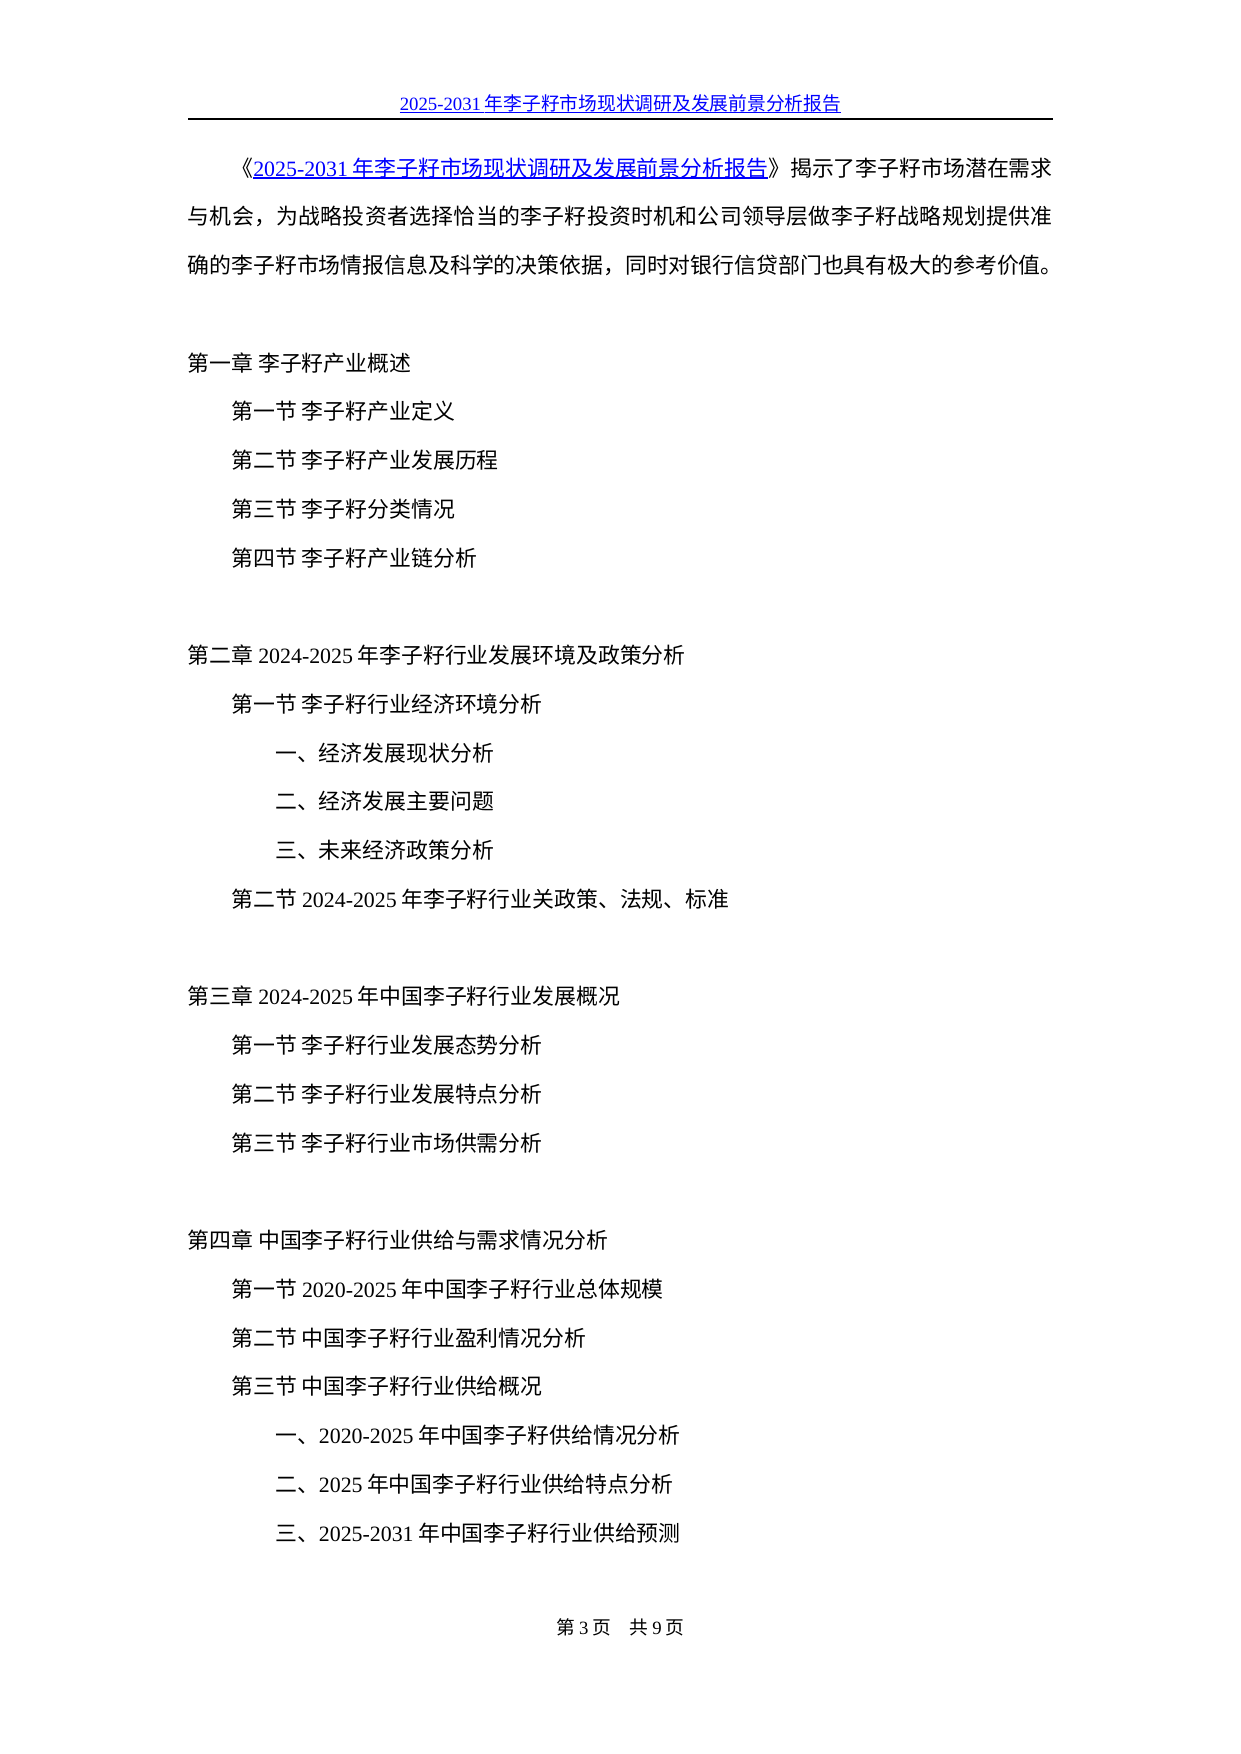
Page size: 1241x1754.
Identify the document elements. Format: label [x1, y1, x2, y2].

text [187, 150, 1053, 1548]
